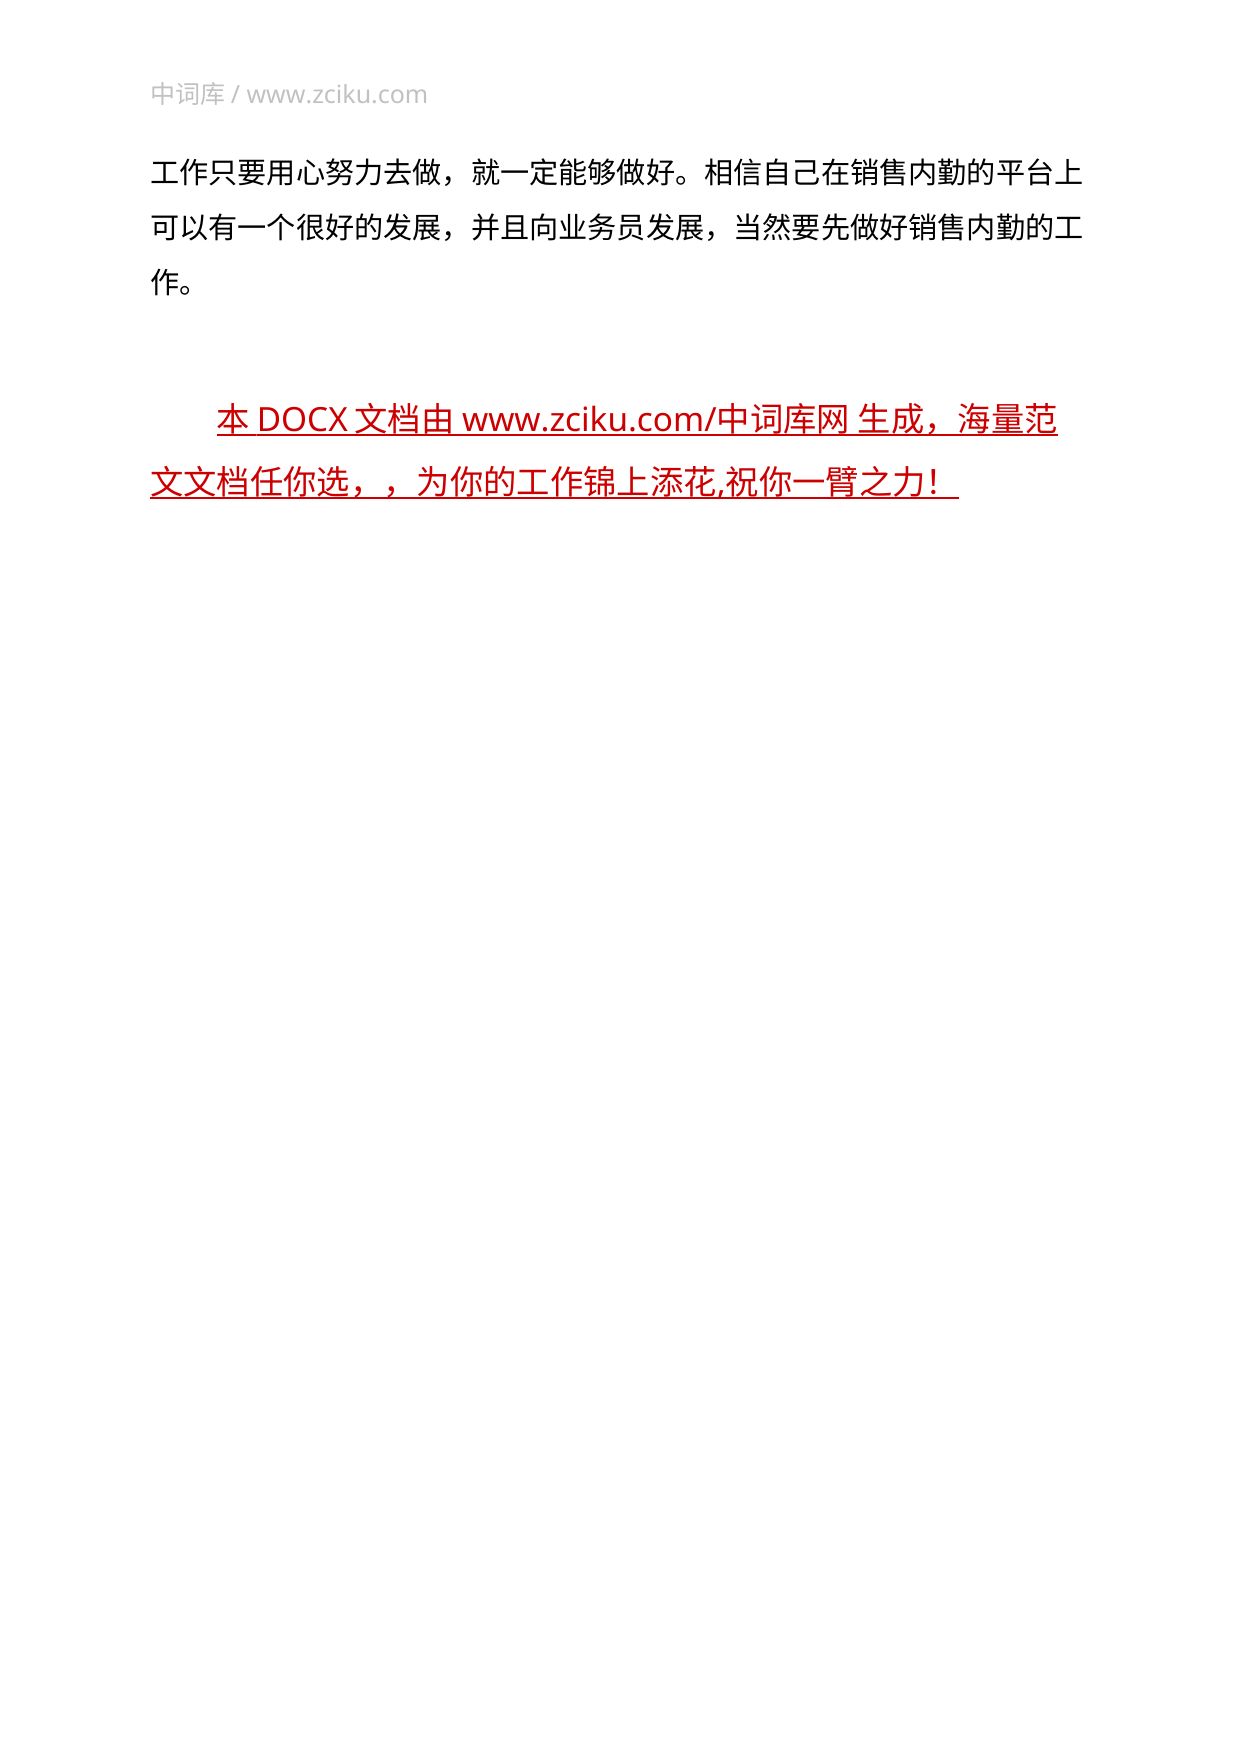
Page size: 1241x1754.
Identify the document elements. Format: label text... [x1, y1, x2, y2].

text 本DOCX文档由 www.zciku.com/中词库网 生成，海量范文文档任你选，，为你的工作锦上添花,祝你一臂之力！ [150, 393, 1090, 504]
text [150, 150, 1090, 302]
